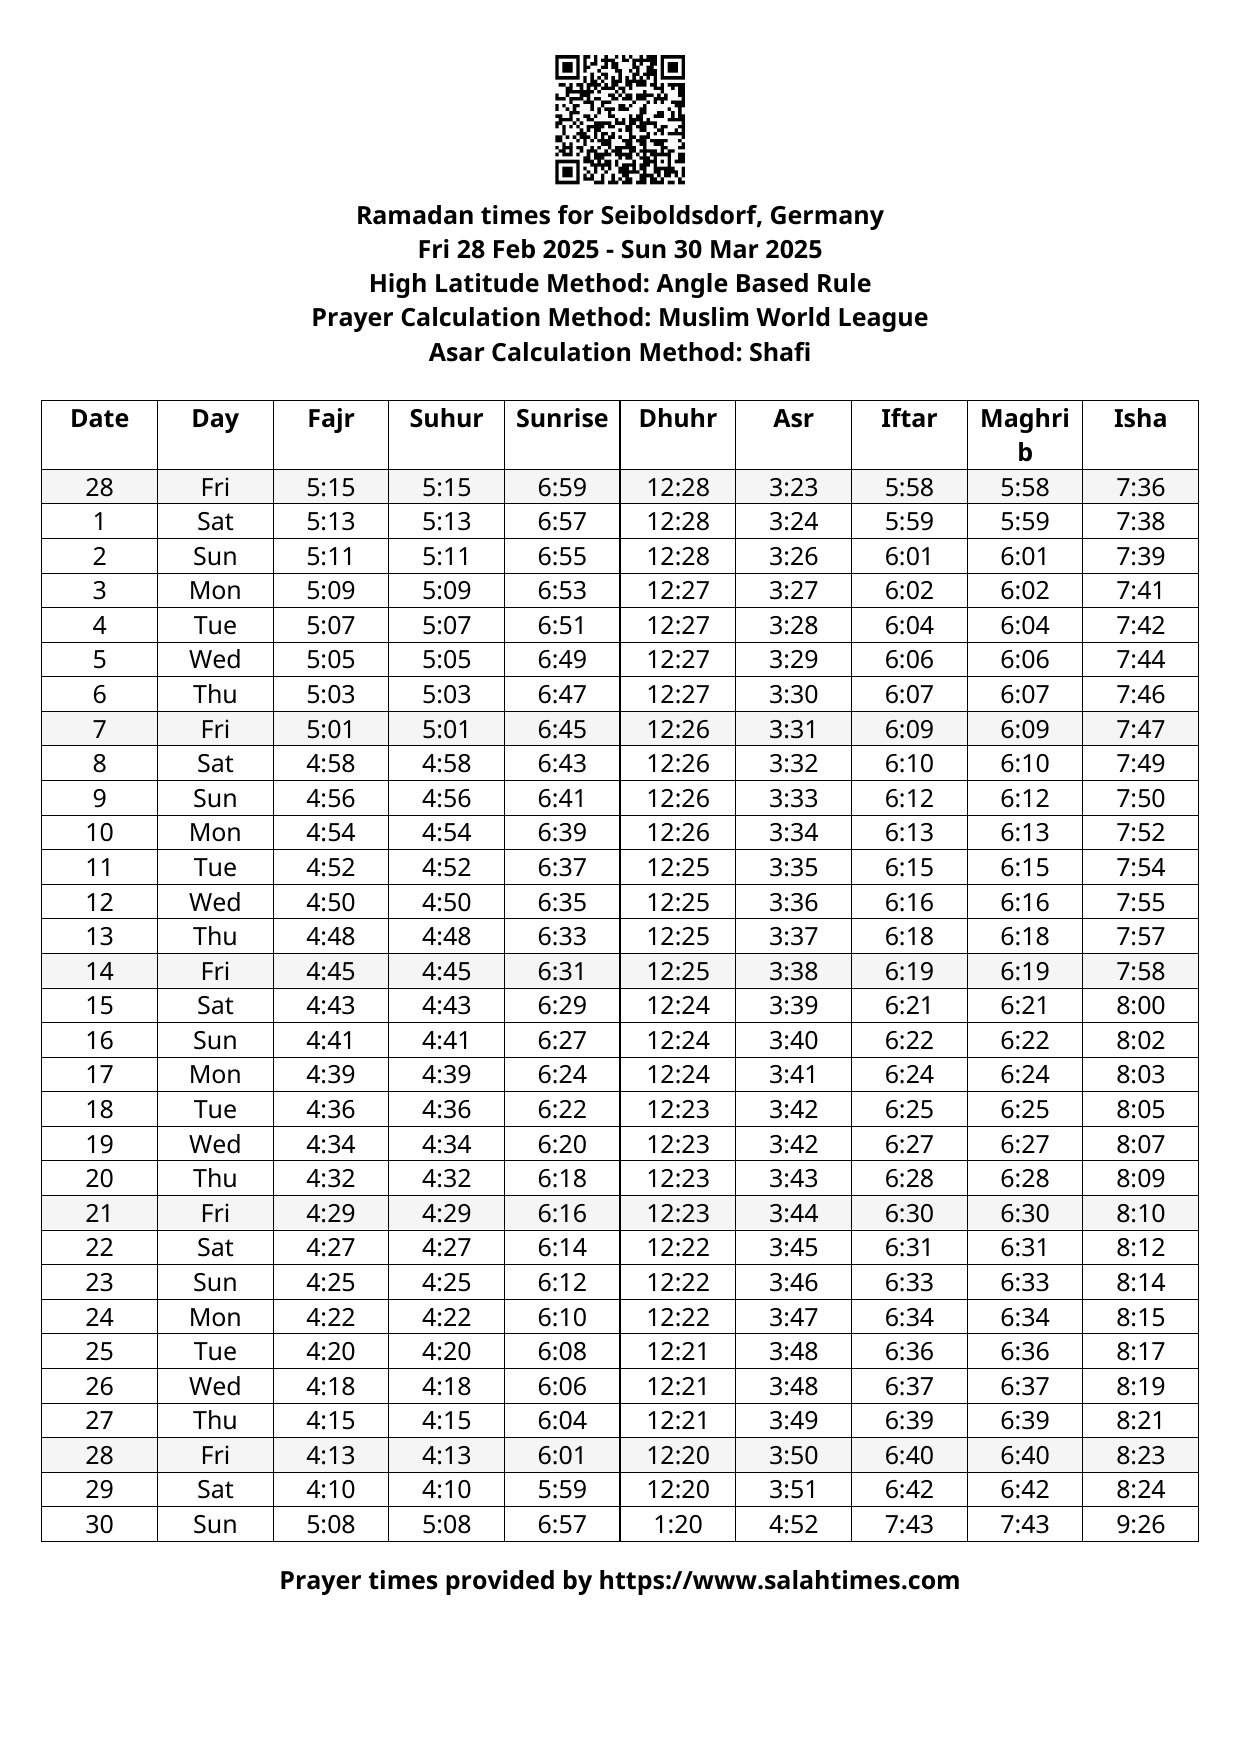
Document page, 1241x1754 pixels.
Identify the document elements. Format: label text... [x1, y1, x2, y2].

table_cell 6:16 [968, 885, 1082, 918]
table_cell 3:28 [736, 608, 851, 642]
table_cell 6:22 [852, 1023, 967, 1057]
table_cell 5:13 [389, 504, 504, 538]
table_cell 5:01 [389, 712, 504, 745]
table_cell 6:04 [505, 1404, 619, 1437]
table_cell 4:13 [389, 1438, 504, 1472]
table_cell 1 [42, 504, 157, 538]
table_cell 3:23 [736, 470, 851, 503]
table_cell 3:49 [736, 1404, 851, 1437]
table_cell 7 [42, 712, 157, 745]
table_cell Mon [158, 816, 273, 849]
table_cell 8:14 [1083, 1265, 1198, 1299]
table_cell 5:15 [389, 470, 504, 503]
table_cell 3:37 [736, 919, 851, 953]
table_cell 12:27 [621, 574, 735, 607]
table_cell 9 [42, 781, 157, 814]
table_cell 6:31 [505, 954, 619, 987]
table_cell 3:48 [736, 1334, 851, 1368]
table_cell 12:27 [621, 677, 735, 711]
table_cell 7:54 [1083, 850, 1198, 884]
table_cell Sun [158, 1507, 273, 1541]
table_cell 5:58 [968, 470, 1082, 503]
table_cell 18 [42, 1092, 157, 1126]
table_cell 12:26 [621, 746, 735, 780]
table_cell 3:29 [736, 643, 851, 676]
table_cell 7:41 [1083, 574, 1198, 607]
table_cell 6:42 [852, 1473, 967, 1506]
table_cell 24 [42, 1300, 157, 1333]
table_cell 3:51 [736, 1473, 851, 1506]
table_cell 6:25 [968, 1092, 1082, 1126]
table_cell 5 [42, 643, 157, 676]
table_cell 12:23 [621, 1127, 735, 1160]
table_cell 12:21 [621, 1369, 735, 1402]
table_cell 6:28 [968, 1161, 1082, 1195]
table_cell 12:21 [621, 1334, 735, 1368]
table_cell 3:34 [736, 816, 851, 849]
table_header Asr [736, 401, 851, 469]
table_cell 4:36 [274, 1092, 388, 1126]
table_cell 6:30 [852, 1196, 967, 1229]
table_cell Tue [158, 1334, 273, 1368]
table_cell 7:36 [1083, 470, 1198, 503]
table_cell 6:07 [852, 677, 967, 711]
table_cell 6:02 [968, 574, 1082, 607]
table_header Isha [1083, 401, 1198, 469]
table_cell 4:32 [274, 1161, 388, 1195]
table_cell 6:20 [505, 1127, 619, 1160]
table_cell 20 [42, 1161, 157, 1195]
table_cell 4:27 [274, 1231, 388, 1264]
table_cell 12:22 [621, 1300, 735, 1333]
table_cell 5:08 [274, 1507, 388, 1541]
table_cell 6:14 [505, 1231, 619, 1264]
table_cell 12:24 [621, 1058, 735, 1091]
table_cell 4:41 [389, 1023, 504, 1057]
table_cell 6:01 [968, 539, 1082, 572]
table_cell 6:36 [968, 1334, 1082, 1368]
table_cell 12:24 [621, 1023, 735, 1057]
table_cell 4:52 [389, 850, 504, 884]
table_cell 5:59 [968, 504, 1082, 538]
table_cell 8:24 [1083, 1473, 1198, 1506]
table_cell 3:26 [736, 539, 851, 572]
table_cell Thu [158, 1404, 273, 1437]
table_cell 7:43 [968, 1507, 1082, 1541]
table_cell 3:41 [736, 1058, 851, 1091]
table_cell 3:33 [736, 781, 851, 814]
table_cell Wed [158, 643, 273, 676]
table_cell 12:27 [621, 608, 735, 642]
table_cell 4:25 [274, 1265, 388, 1299]
table_cell 6:25 [852, 1092, 967, 1126]
table_cell 4:56 [274, 781, 388, 814]
table_cell 4 [42, 608, 157, 642]
table_cell Fri [158, 1438, 273, 1472]
table_cell 7:44 [1083, 643, 1198, 676]
table_cell 4:43 [389, 989, 504, 1022]
table_cell 6:40 [852, 1438, 967, 1472]
table_cell 6:15 [968, 850, 1082, 884]
table_cell 4:32 [389, 1161, 504, 1195]
table_cell 10 [42, 816, 157, 849]
table_cell 6:24 [968, 1058, 1082, 1091]
table_cell 6:57 [505, 504, 619, 538]
table_cell 6:33 [505, 919, 619, 953]
table_cell 2 [42, 539, 157, 572]
table_cell 5:13 [274, 504, 388, 538]
table_cell 4:48 [389, 919, 504, 953]
table_cell 22 [42, 1231, 157, 1264]
table_cell 8:12 [1083, 1231, 1198, 1264]
table_cell 8:02 [1083, 1023, 1198, 1057]
table_cell 4:36 [389, 1092, 504, 1126]
table_cell 5:08 [389, 1507, 504, 1541]
table_cell 6:27 [505, 1023, 619, 1057]
table_cell 12:22 [621, 1265, 735, 1299]
table_cell 12:23 [621, 1196, 735, 1229]
table_cell 5:59 [852, 504, 967, 538]
table_cell 6:12 [505, 1265, 619, 1299]
table_cell 12:26 [621, 781, 735, 814]
table_cell 6:34 [852, 1300, 967, 1333]
table_cell 8:21 [1083, 1404, 1198, 1437]
table_cell 4:54 [389, 816, 504, 849]
table_cell 4:22 [389, 1300, 504, 1333]
table_cell 5:11 [274, 539, 388, 572]
table_cell 4:27 [389, 1231, 504, 1264]
table_cell 4:20 [274, 1334, 388, 1368]
table_cell 26 [42, 1369, 157, 1402]
table_cell 6:31 [852, 1231, 967, 1264]
table_cell 6:24 [505, 1058, 619, 1091]
table_cell 23 [42, 1265, 157, 1299]
table_cell 6:09 [852, 712, 967, 745]
table_cell 3:30 [736, 677, 851, 711]
table_cell 6:12 [968, 781, 1082, 814]
table_cell 6:45 [505, 712, 619, 745]
table_cell Tue [158, 1092, 273, 1126]
table_cell Mon [158, 1300, 273, 1333]
table_cell 12:20 [621, 1438, 735, 1472]
table_cell 8:00 [1083, 989, 1198, 1022]
table_cell 6:51 [505, 608, 619, 642]
table_cell 3:38 [736, 954, 851, 987]
table_cell 3:35 [736, 850, 851, 884]
table_cell 6:06 [852, 643, 967, 676]
table_cell 7:57 [1083, 919, 1198, 953]
table_cell 6:18 [852, 919, 967, 953]
table_cell 6:15 [852, 850, 967, 884]
table_cell 4:58 [389, 746, 504, 780]
picture [542, 41, 699, 198]
table_cell 6:57 [505, 1507, 619, 1541]
table_cell 4:58 [274, 746, 388, 780]
table_cell 4:29 [274, 1196, 388, 1229]
table_cell 12:28 [621, 539, 735, 572]
table_cell 6:12 [852, 781, 967, 814]
table_cell 6:16 [852, 885, 967, 918]
table_cell Sun [158, 539, 273, 572]
table_cell 4:43 [274, 989, 388, 1022]
table_cell 7:55 [1083, 885, 1198, 918]
table_cell Sun [158, 1023, 273, 1057]
table_cell 17 [42, 1058, 157, 1091]
table_cell 6:22 [505, 1092, 619, 1126]
table_cell 6:04 [968, 608, 1082, 642]
table_cell 21 [42, 1196, 157, 1229]
table_cell 3:48 [736, 1369, 851, 1402]
table_cell Sat [158, 746, 273, 780]
text Prayer Calculation Method: Muslim World League [42, 300, 1198, 334]
table_cell 6:36 [852, 1334, 967, 1368]
table_cell 4:50 [274, 885, 388, 918]
table_cell Mon [158, 1058, 273, 1091]
table_cell 6:37 [505, 850, 619, 884]
table_cell 6:10 [852, 746, 967, 780]
table_cell 5:58 [852, 470, 967, 503]
table_cell 6:10 [505, 1300, 619, 1333]
table_cell 5:09 [389, 574, 504, 607]
table_cell 6:10 [968, 746, 1082, 780]
table_cell 12:26 [621, 816, 735, 849]
table_cell Fri [158, 1196, 273, 1229]
table_cell 12:26 [621, 712, 735, 745]
table_cell 6:09 [968, 712, 1082, 745]
table_cell Fri [158, 954, 273, 987]
text Ramadan times for Seiboldsdorf, Germany [42, 198, 1198, 232]
table_cell 5:11 [389, 539, 504, 572]
table_cell 3:36 [736, 885, 851, 918]
table_cell 12:25 [621, 885, 735, 918]
table_cell 6:18 [968, 919, 1082, 953]
table_cell 4:20 [389, 1334, 504, 1368]
table_cell Mon [158, 574, 273, 607]
table_cell 6:28 [852, 1161, 967, 1195]
table_cell 3:42 [736, 1127, 851, 1160]
table_cell 4:10 [274, 1473, 388, 1506]
table_cell 4:34 [389, 1127, 504, 1160]
table_cell 5:59 [505, 1473, 619, 1506]
table_cell 6:33 [968, 1265, 1082, 1299]
table_cell 12:28 [621, 470, 735, 503]
table_cell 5:07 [274, 608, 388, 642]
table_cell 7:38 [1083, 504, 1198, 538]
table_header Suhur [389, 401, 504, 469]
table_cell 7:42 [1083, 608, 1198, 642]
table_cell 12:25 [621, 850, 735, 884]
table_cell 3:44 [736, 1196, 851, 1229]
table_cell 4:39 [274, 1058, 388, 1091]
table_cell 4:18 [274, 1369, 388, 1402]
table_cell 6:19 [968, 954, 1082, 987]
table_cell 7:43 [852, 1507, 967, 1541]
table_cell 6:04 [852, 608, 967, 642]
table_cell 8:23 [1083, 1438, 1198, 1472]
table_cell 4:13 [274, 1438, 388, 1472]
table_cell 12:23 [621, 1092, 735, 1126]
table_cell 4:41 [274, 1023, 388, 1057]
table_cell 6:42 [968, 1473, 1082, 1506]
table_cell 5:05 [274, 643, 388, 676]
table_cell 30 [42, 1507, 157, 1541]
table_header Maghrib [968, 401, 1082, 469]
table_cell 6:37 [852, 1369, 967, 1402]
table_cell 12:24 [621, 989, 735, 1022]
table_cell 3:42 [736, 1092, 851, 1126]
table_cell 3:45 [736, 1231, 851, 1264]
table_cell 25 [42, 1334, 157, 1368]
text Fri 28 Feb 2025 - Sun 30 Mar 2025 [42, 232, 1198, 266]
table_cell 7:47 [1083, 712, 1198, 745]
table_cell 6:21 [852, 989, 967, 1022]
table_cell Sun [158, 1265, 273, 1299]
table_cell 5:07 [389, 608, 504, 642]
table_cell 3:24 [736, 504, 851, 538]
table_cell 6:21 [968, 989, 1082, 1022]
table_cell 7:46 [1083, 677, 1198, 711]
table_cell 6:35 [505, 885, 619, 918]
table_cell 4:15 [274, 1404, 388, 1437]
table_cell 16 [42, 1023, 157, 1057]
table_cell Thu [158, 919, 273, 953]
table_cell 14 [42, 954, 157, 987]
table_cell 6:13 [968, 816, 1082, 849]
table_cell 15 [42, 989, 157, 1022]
table_cell 6:27 [968, 1127, 1082, 1160]
table_cell 4:45 [274, 954, 388, 987]
table_cell 6:39 [505, 816, 619, 849]
table_cell Thu [158, 677, 273, 711]
table_cell Wed [158, 1127, 273, 1160]
table_cell 6:27 [852, 1127, 967, 1160]
table_cell 12 [42, 885, 157, 918]
table_cell 29 [42, 1473, 157, 1506]
table_cell 3:50 [736, 1438, 851, 1472]
table_cell 6:31 [968, 1231, 1082, 1264]
table_cell 28 [42, 1438, 157, 1472]
table_cell 6:02 [852, 574, 967, 607]
table_cell 5:01 [274, 712, 388, 745]
table_cell 6:01 [505, 1438, 619, 1472]
table_cell 6:47 [505, 677, 619, 711]
table_cell 4:34 [274, 1127, 388, 1160]
table_cell 11 [42, 850, 157, 884]
table_cell Wed [158, 885, 273, 918]
table_cell 6:37 [968, 1369, 1082, 1402]
table_cell 5:15 [274, 470, 388, 503]
table_cell 6:08 [505, 1334, 619, 1368]
table_cell 27 [42, 1404, 157, 1437]
table_cell 19 [42, 1127, 157, 1160]
table_cell 12:20 [621, 1473, 735, 1506]
table_header Dhuhr [621, 401, 735, 469]
table_cell Tue [158, 850, 273, 884]
table_cell 13 [42, 919, 157, 953]
table_cell 3:40 [736, 1023, 851, 1057]
table_cell 6:19 [852, 954, 967, 987]
text Asar Calculation Method: Shafi [42, 334, 1198, 368]
table_cell 12:28 [621, 504, 735, 538]
table_cell 12:22 [621, 1231, 735, 1264]
table_cell Sat [158, 1231, 273, 1264]
table_cell 6:39 [852, 1404, 967, 1437]
text Prayer times provided by https://www.salahtimes.com [42, 1563, 1198, 1597]
table_cell 8:10 [1083, 1196, 1198, 1229]
table_cell 4:22 [274, 1300, 388, 1333]
table_cell 1:20 [621, 1507, 735, 1541]
table_cell 4:39 [389, 1058, 504, 1091]
table_cell 8:07 [1083, 1127, 1198, 1160]
table_cell 5:03 [389, 677, 504, 711]
table_cell 4:18 [389, 1369, 504, 1402]
table_cell Sat [158, 504, 273, 538]
table_cell 6:43 [505, 746, 619, 780]
table_cell 8:19 [1083, 1369, 1198, 1402]
table_cell 3:47 [736, 1300, 851, 1333]
table_cell 3:27 [736, 574, 851, 607]
table_cell 4:48 [274, 919, 388, 953]
table_cell 4:10 [389, 1473, 504, 1506]
table_cell 6:18 [505, 1161, 619, 1195]
table_cell 6:01 [852, 539, 967, 572]
table_cell 12:27 [621, 643, 735, 676]
table_cell 6:16 [505, 1196, 619, 1229]
table_cell 7:50 [1083, 781, 1198, 814]
table_header Date [42, 401, 157, 469]
table_header Day [158, 401, 273, 469]
table_cell 3:31 [736, 712, 851, 745]
table_cell 6:41 [505, 781, 619, 814]
table_cell 12:21 [621, 1404, 735, 1437]
table_header Sunrise [505, 401, 619, 469]
table_cell 5:05 [389, 643, 504, 676]
table_cell 6:06 [968, 643, 1082, 676]
text High Latitude Method: Angle Based Rule [42, 266, 1198, 300]
table_cell 12:25 [621, 919, 735, 953]
table_cell 28 [42, 470, 157, 503]
table_cell 6:40 [968, 1438, 1082, 1472]
table_cell 6:30 [968, 1196, 1082, 1229]
table_cell 3:32 [736, 746, 851, 780]
table_cell 4:52 [274, 850, 388, 884]
table_cell Sun [158, 781, 273, 814]
table_cell 6:49 [505, 643, 619, 676]
table_cell 12:23 [621, 1161, 735, 1195]
table_cell Tue [158, 608, 273, 642]
table_cell Wed [158, 1369, 273, 1402]
table_cell 9:26 [1083, 1507, 1198, 1541]
table_cell 3 [42, 574, 157, 607]
table_cell 6:55 [505, 539, 619, 572]
table_cell 6:33 [852, 1265, 967, 1299]
table_cell 8:03 [1083, 1058, 1198, 1091]
table_cell 6:24 [852, 1058, 967, 1091]
table_cell 6 [42, 677, 157, 711]
table_cell 5:09 [274, 574, 388, 607]
table_cell 7:39 [1083, 539, 1198, 572]
table_cell 8:17 [1083, 1334, 1198, 1368]
table_cell 3:39 [736, 989, 851, 1022]
table_cell 4:54 [274, 816, 388, 849]
table_cell 6:13 [852, 816, 967, 849]
table_cell Thu [158, 1161, 273, 1195]
table_cell 7:58 [1083, 954, 1198, 987]
table_cell 7:49 [1083, 746, 1198, 780]
table_cell 6:22 [968, 1023, 1082, 1057]
table_cell 6:39 [968, 1404, 1082, 1437]
table_cell 5:03 [274, 677, 388, 711]
table_cell Fri [158, 712, 273, 745]
table_cell 3:46 [736, 1265, 851, 1299]
table_header Fajr [274, 401, 388, 469]
table_cell 8:09 [1083, 1161, 1198, 1195]
table_cell 4:25 [389, 1265, 504, 1299]
table_cell 4:56 [389, 781, 504, 814]
table_cell 8:05 [1083, 1092, 1198, 1126]
table_cell Sat [158, 1473, 273, 1506]
table_cell 3:43 [736, 1161, 851, 1195]
table_cell 8 [42, 746, 157, 780]
table_cell 6:59 [505, 470, 619, 503]
table_cell 7:52 [1083, 816, 1198, 849]
table_cell 12:25 [621, 954, 735, 987]
table_cell 4:15 [389, 1404, 504, 1437]
table_header Iftar [852, 401, 967, 469]
table_cell 6:06 [505, 1369, 619, 1402]
table_cell 8:15 [1083, 1300, 1198, 1333]
table_cell 4:45 [389, 954, 504, 987]
table_cell 4:52 [736, 1507, 851, 1541]
table_cell 6:07 [968, 677, 1082, 711]
table_cell 6:34 [968, 1300, 1082, 1333]
table_cell 4:50 [389, 885, 504, 918]
table_cell 6:29 [505, 989, 619, 1022]
table_cell Sat [158, 989, 273, 1022]
table_cell Fri [158, 470, 273, 503]
table_cell 6:53 [505, 574, 619, 607]
table_cell 4:29 [389, 1196, 504, 1229]
